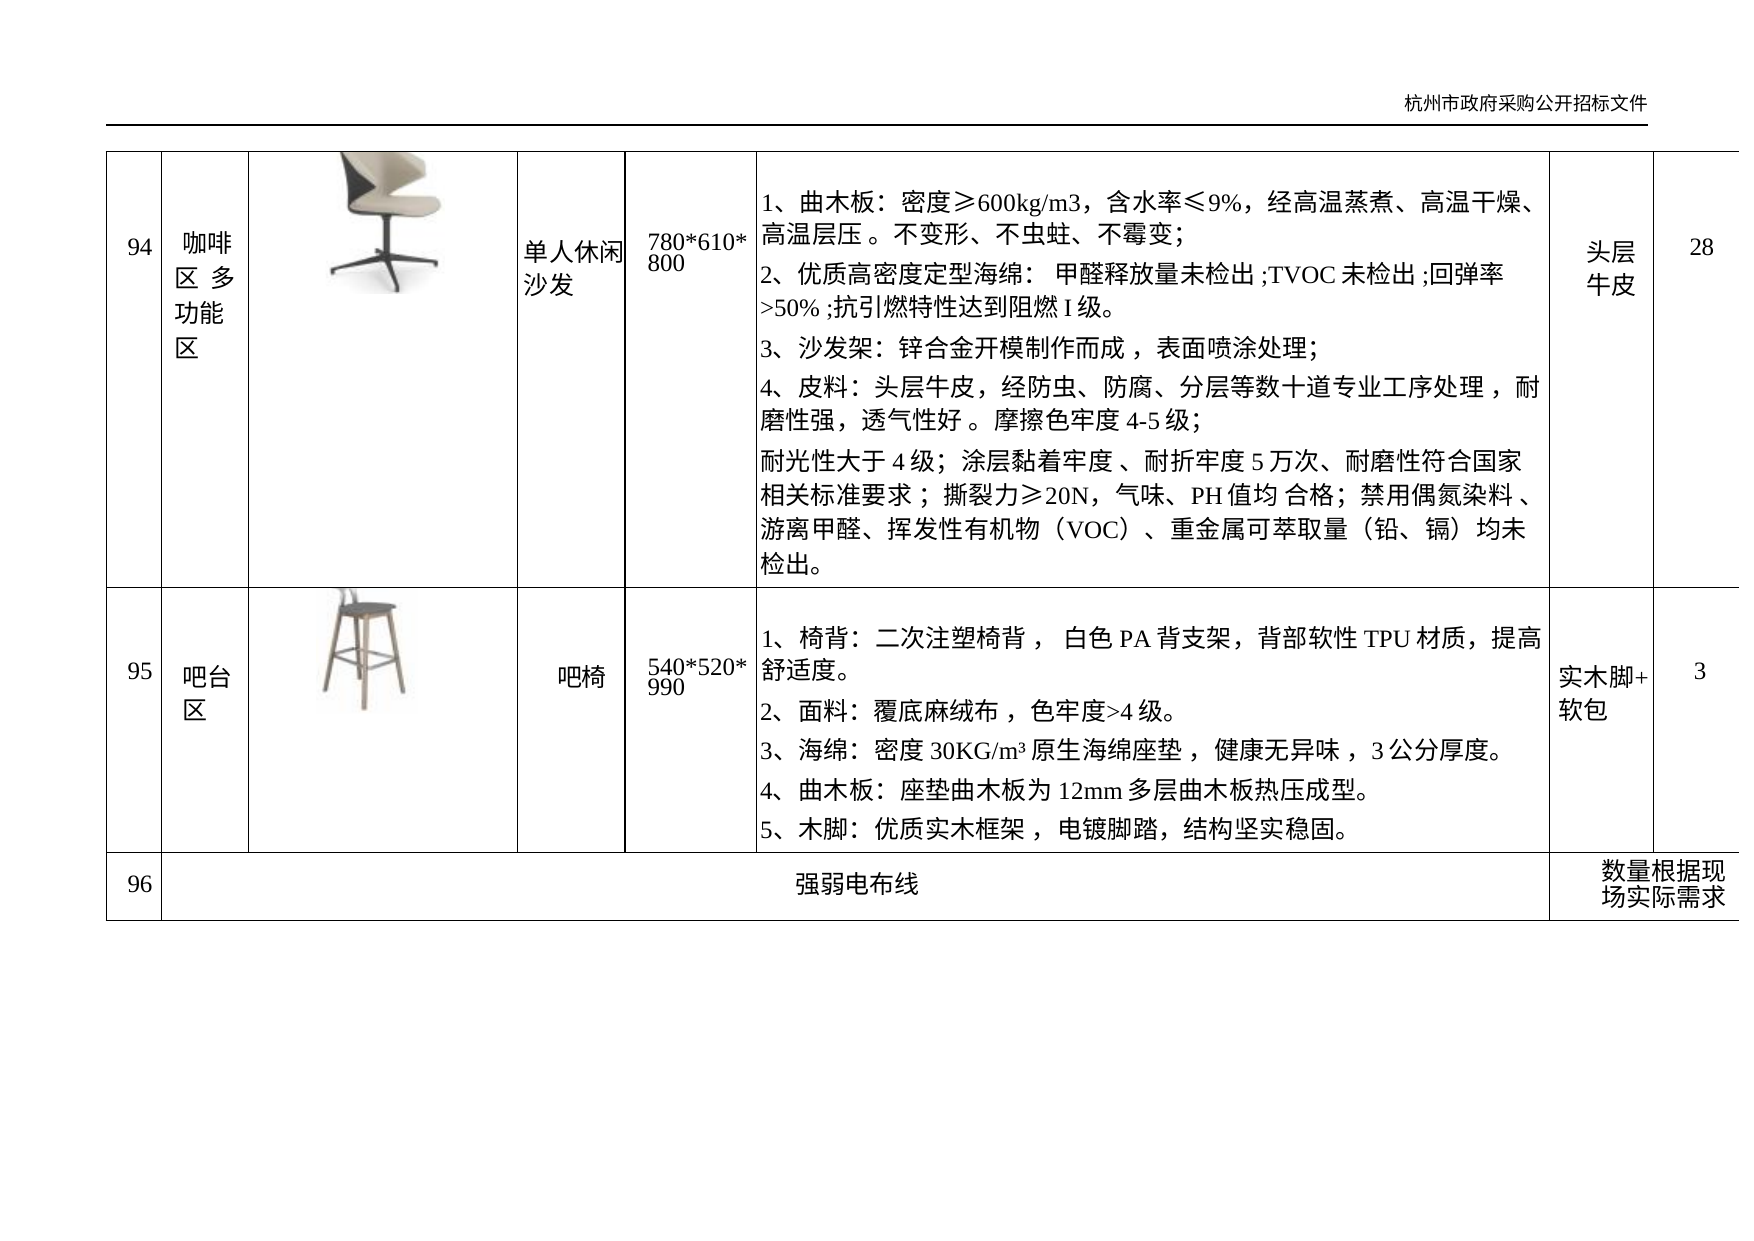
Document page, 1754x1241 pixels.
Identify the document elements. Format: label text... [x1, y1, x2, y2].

table_cell 头层牛皮 [1550, 152, 1653, 587]
table_cell 1、椅背：二次注塑椅背 ， 白色PA背支架，背部软性TPU材质，提高舒适度。 2、面料：覆底麻绒布 ，色牢度>4级。 3、海绵：密度30KG/m³原生海绵座垫 ，健康无异味 ，3公分厚度。 4、曲木板：座垫曲木板为 12mm多层曲木板热压成型。 5、木脚：优质实木框架 ，电镀脚踏，结构坚实稳固。 [757, 588, 1549, 852]
table_cell 吧椅 [518, 588, 624, 852]
table_cell 94 [107, 152, 161, 587]
table_cell 单人休闲沙发 [518, 152, 624, 587]
table_cell 吧台区 [162, 588, 248, 852]
table_cell 实木脚+软包 [1550, 588, 1653, 852]
picture [325, 152, 445, 294]
table_cell 数量根据现场实际需求 [1550, 853, 1739, 920]
table_cell 540*520*990 [626, 588, 756, 852]
table_cell 咖啡区 多功能区 [162, 152, 248, 587]
table_cell [249, 588, 517, 852]
table_cell 强弱电布线 [162, 853, 1549, 920]
table_cell 3 [1654, 588, 1739, 852]
table_cell 95 [107, 588, 161, 852]
table_cell 28 [1654, 152, 1739, 587]
table_cell [249, 152, 517, 587]
table_cell 780*610*800 [626, 152, 756, 587]
table_cell 1、曲木板：密度≥600kg/m3，含水率≤9%，经高温蒸煮、高温干燥、高温层压 。不变形、不虫蛀、不霉变； 2、优质高密度定型海绵： 甲醛释放量未检出 ;TVOC未检出 ;回弹率>50% ;抗引燃特性达到阻燃 I级。 3、沙发架：锌合金开模制作而成 ，表面喷涂处理； 4、皮料：头层牛皮，经防虫、防腐、分层等数十道专业工序处理 ，耐磨性强，透气性好 。摩擦色牢度4-5级； 耐光性大于4级；涂层黏着牢度 、耐折牢度5万次、耐磨性符合国家相关标准要求 ；撕裂力≥20N，气味、PH值均 合格；禁用偶氮染料 、游离甲醛、挥发性有机物（VOC）、重金属可萃取量（铅、镉）均未检出。 [757, 152, 1549, 587]
picture [316, 588, 418, 714]
table_cell 96 [107, 853, 161, 920]
